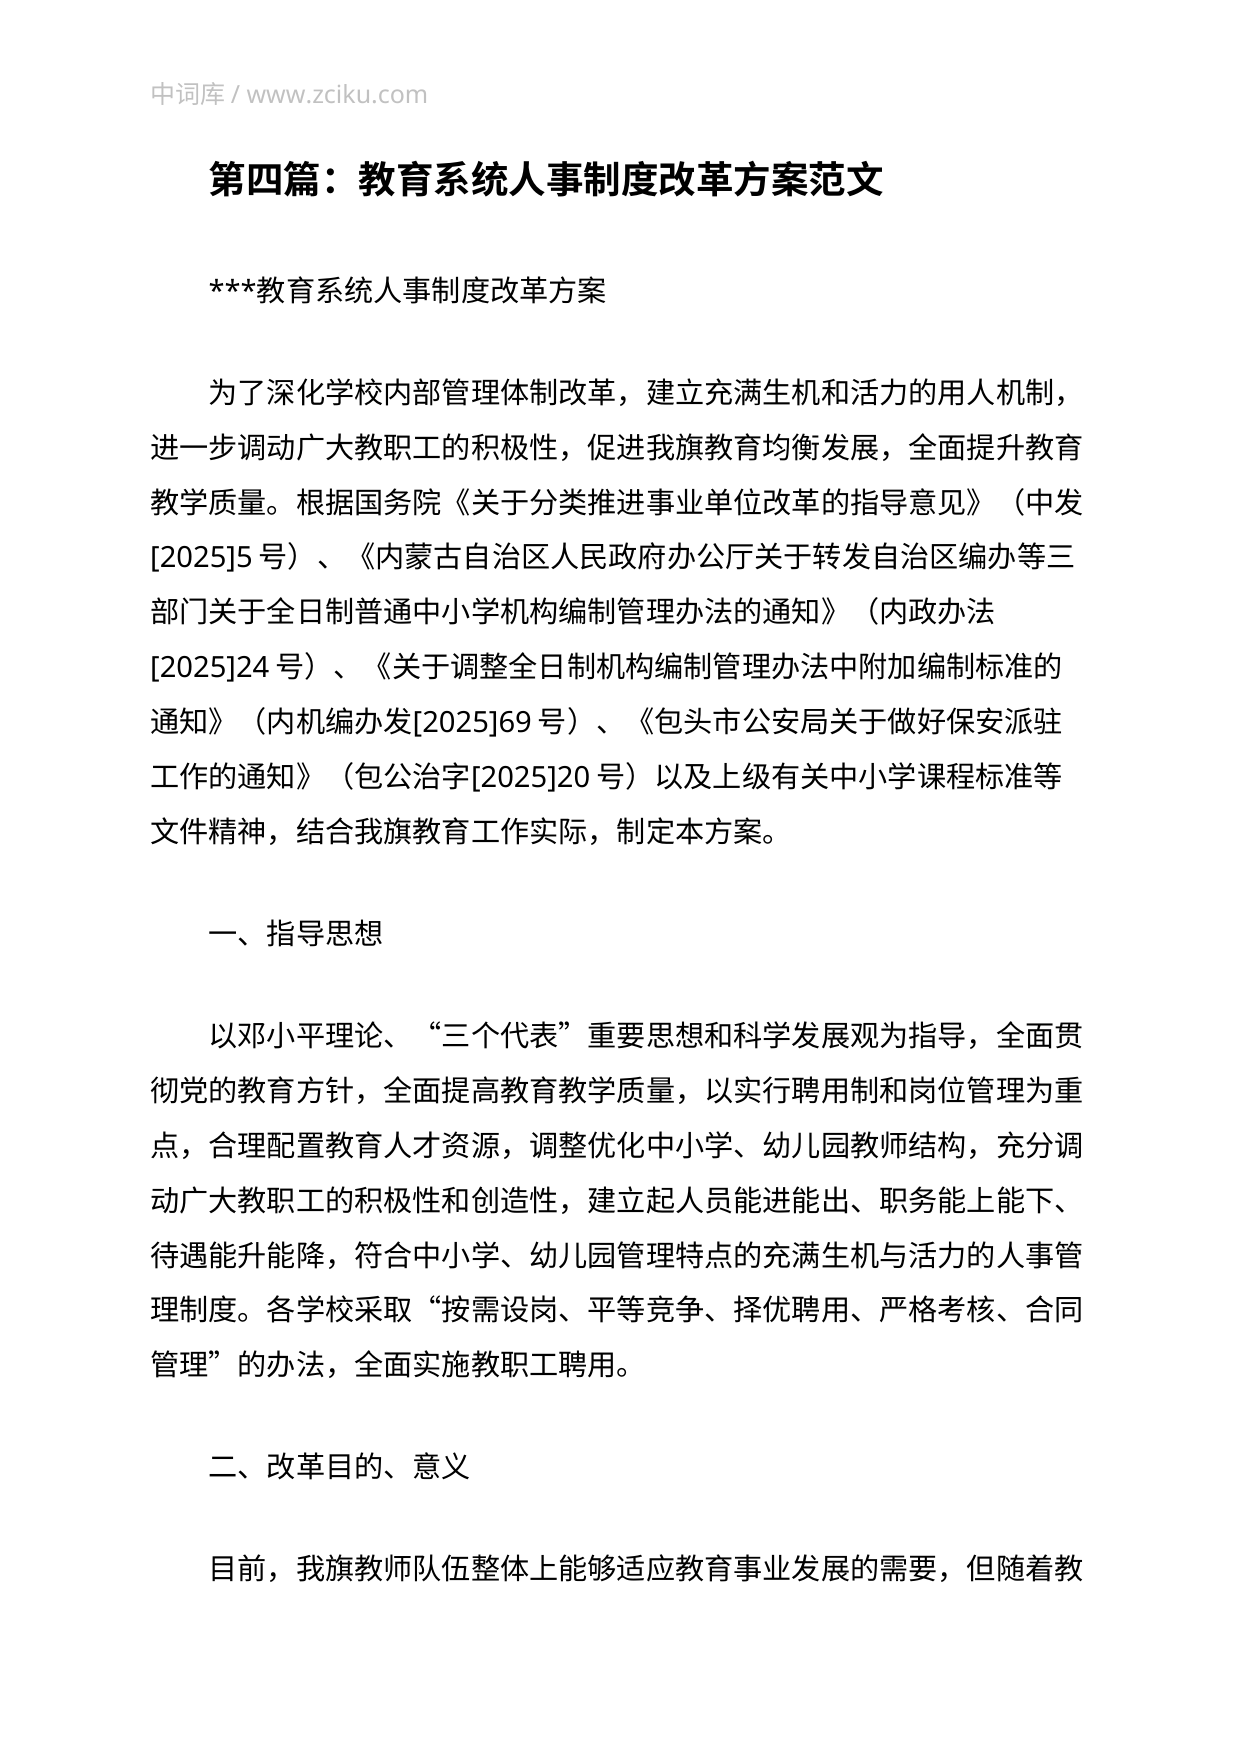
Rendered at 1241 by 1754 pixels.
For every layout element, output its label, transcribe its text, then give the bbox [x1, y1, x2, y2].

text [150, 1545, 1090, 1588]
text 一、指导思想 [150, 911, 1090, 953]
text 二、改革目的、意义 [150, 1444, 1090, 1486]
text 为了深化学校内部管理体制改革，建立充满生机和活力的用人机制，进一步调动广大教职工的积极性，促进我旗教育均衡发展，全面提升教育教学质量。根据国务院《关于分类推进事业单位改革的指导意见》（中发[2025]5号）、《内蒙古自治区人民政府办公厅关于转发自治区编办等三部门关于全日制普通中小学机构编制管理办法的通知》（内政办法[2025]24号）、《关于调整全日制机构编制管理办法中附加编制标准的通知》（内机编办发[2025]69号）、《包头市公安局关于做好保安派驻工作的通知》（包公治字[2025]20号）以及上级有关中小学课程标准等文件精神，结合我旗教育工作实际，制定本方案。 [150, 369, 1090, 851]
text 以邓小平理论、“三个代表”重要思想和科学发展观为指导，全面贯彻党的教育方针，全面提高教育教学质量，以实行聘用制和岗位管理为重点，合理配置教育人才资源，调整优化中小学、幼儿园教师结构，充分调动广大教职工的积极性和创造性，建立起人员能进能出、职务能上能下、待遇能升能降，符合中小学、幼儿园管理特点的充满生机与活力的人事管理制度。各学校采取“按需设岗、平等竞争、择优聘用、严格考核、合同管理”的办法，全面实施教职工聘用。 [150, 1012, 1090, 1384]
text 第四篇：教育系统人事制度改革方案范文 [150, 150, 1090, 204]
text ***教育系统人事制度改革方案 [150, 267, 1090, 310]
